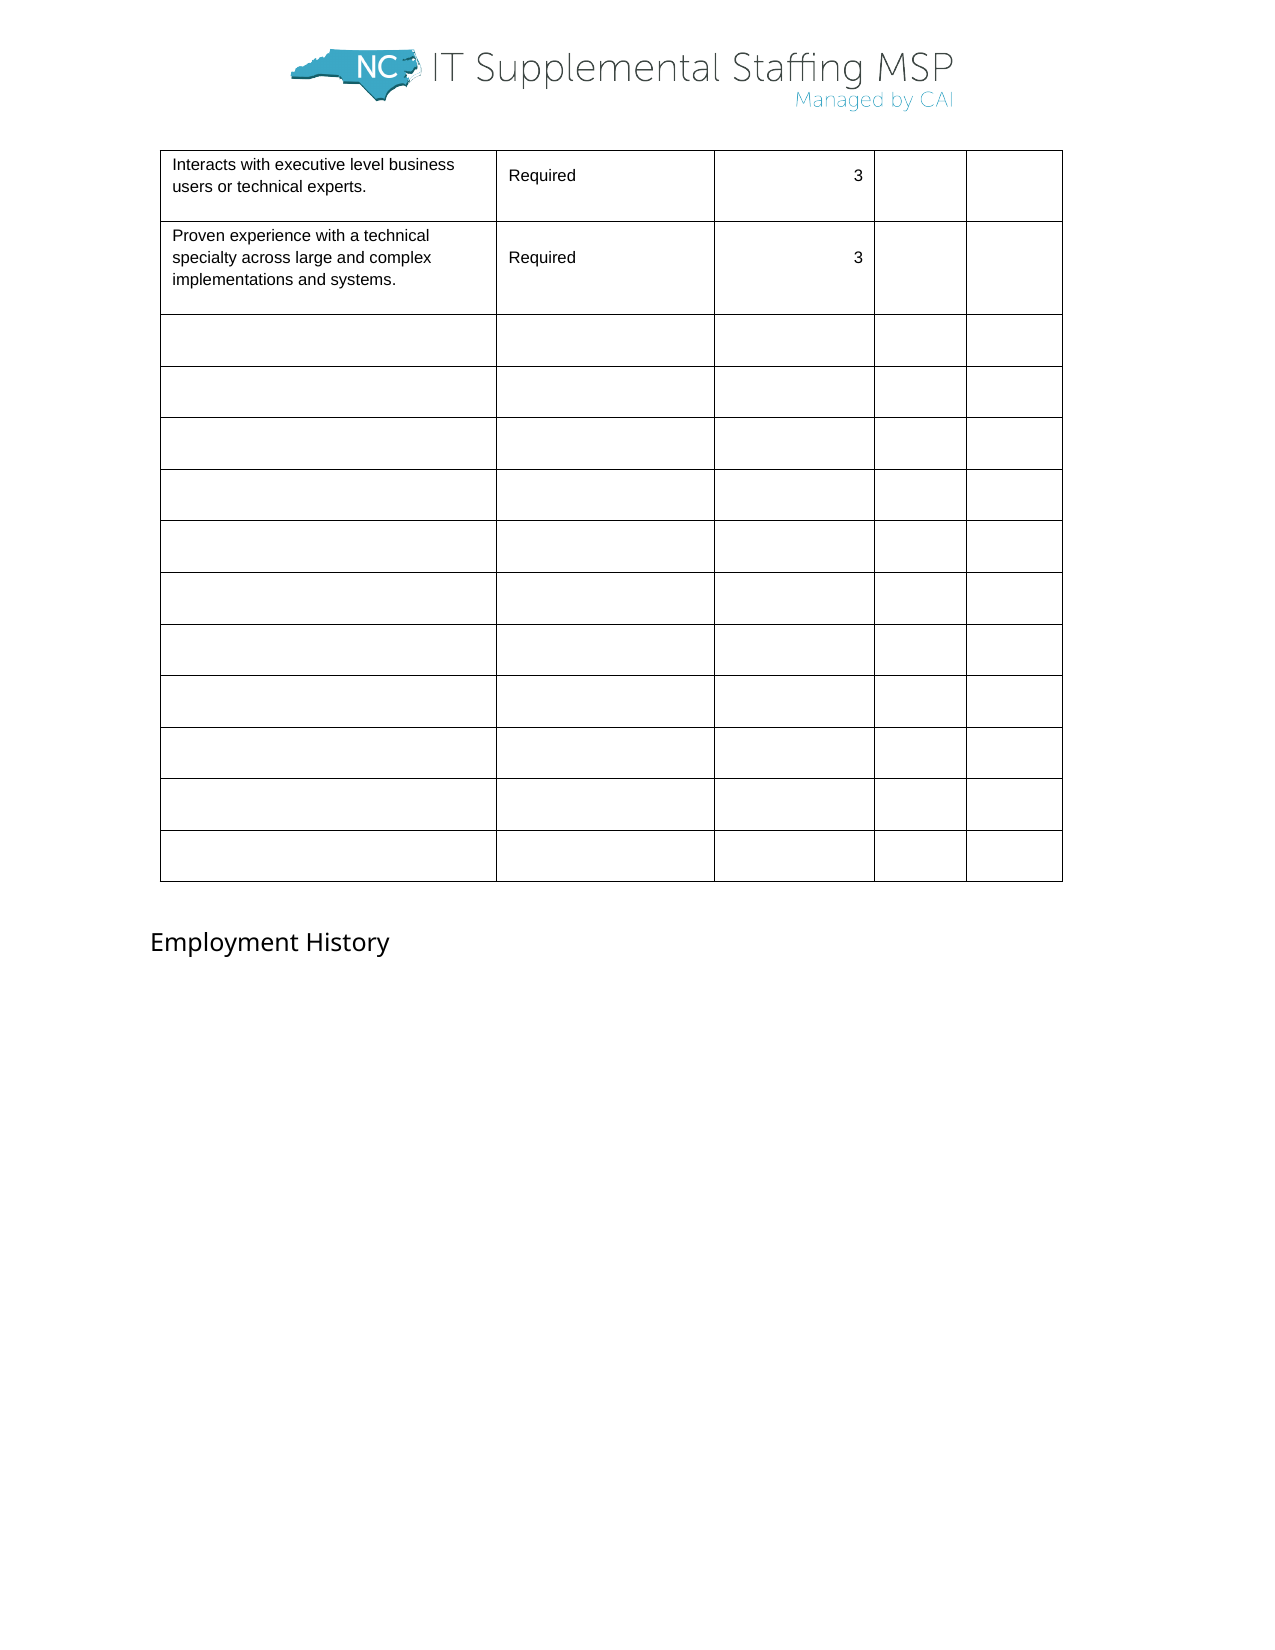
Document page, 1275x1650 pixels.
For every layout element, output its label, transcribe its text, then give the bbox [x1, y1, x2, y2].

table_cell [967, 151, 1062, 221]
table_cell [967, 831, 1062, 881]
table_cell [967, 418, 1062, 469]
table_cell [875, 222, 966, 314]
table_cell [715, 728, 874, 778]
table_cell [715, 779, 874, 830]
table_cell [967, 222, 1062, 314]
table_cell [715, 418, 874, 469]
table_cell Required [497, 151, 714, 221]
table_cell [875, 521, 966, 572]
picture [285, 41, 958, 116]
table_cell [161, 470, 496, 520]
table_cell [497, 315, 714, 366]
table_cell Required [497, 222, 714, 314]
table_cell [715, 831, 874, 881]
table_cell [161, 573, 496, 623]
table_cell [715, 676, 874, 727]
table_cell [161, 728, 496, 778]
table_cell [967, 315, 1062, 366]
table_cell [967, 625, 1062, 675]
table_cell [497, 367, 714, 417]
table_cell [967, 470, 1062, 520]
table_cell 3 [715, 151, 874, 221]
table_cell [967, 779, 1062, 830]
table_cell [967, 573, 1062, 623]
table_cell [497, 470, 714, 520]
table_cell [497, 728, 714, 778]
table_cell 3 [715, 222, 874, 314]
table_cell [875, 676, 966, 727]
table_cell [875, 573, 966, 623]
table_cell [715, 625, 874, 675]
table_cell [715, 315, 874, 366]
table_cell [967, 728, 1062, 778]
table_cell [967, 367, 1062, 417]
table_cell [497, 831, 714, 881]
table_cell [875, 367, 966, 417]
table_cell [161, 625, 496, 675]
table_cell [875, 470, 966, 520]
table_cell [161, 418, 496, 469]
table_cell [967, 676, 1062, 727]
table_cell [497, 676, 714, 727]
table_cell [875, 779, 966, 830]
table_cell [715, 470, 874, 520]
table_cell [715, 367, 874, 417]
table_cell [875, 728, 966, 778]
table_cell [715, 521, 874, 572]
table_cell [161, 315, 496, 366]
table_cell [161, 831, 496, 881]
table_cell Interacts with executive level business users or technical experts. [161, 151, 496, 221]
table_cell [715, 573, 874, 623]
table_cell [497, 573, 714, 623]
table_cell [161, 779, 496, 830]
table_cell [875, 315, 966, 366]
table_cell [497, 779, 714, 830]
table_cell [875, 418, 966, 469]
table_cell [875, 625, 966, 675]
table_cell [161, 676, 496, 727]
table_cell [497, 418, 714, 469]
text Employment History [150, 925, 1125, 959]
table_cell [497, 625, 714, 675]
table_cell [161, 521, 496, 572]
table_cell [161, 367, 496, 417]
table_cell [875, 151, 966, 221]
table_cell [497, 521, 714, 572]
table_cell Proven experience with a technical specialty across large and complex implementations and systems. [161, 222, 496, 314]
table_cell [967, 521, 1062, 572]
table_cell [875, 831, 966, 881]
